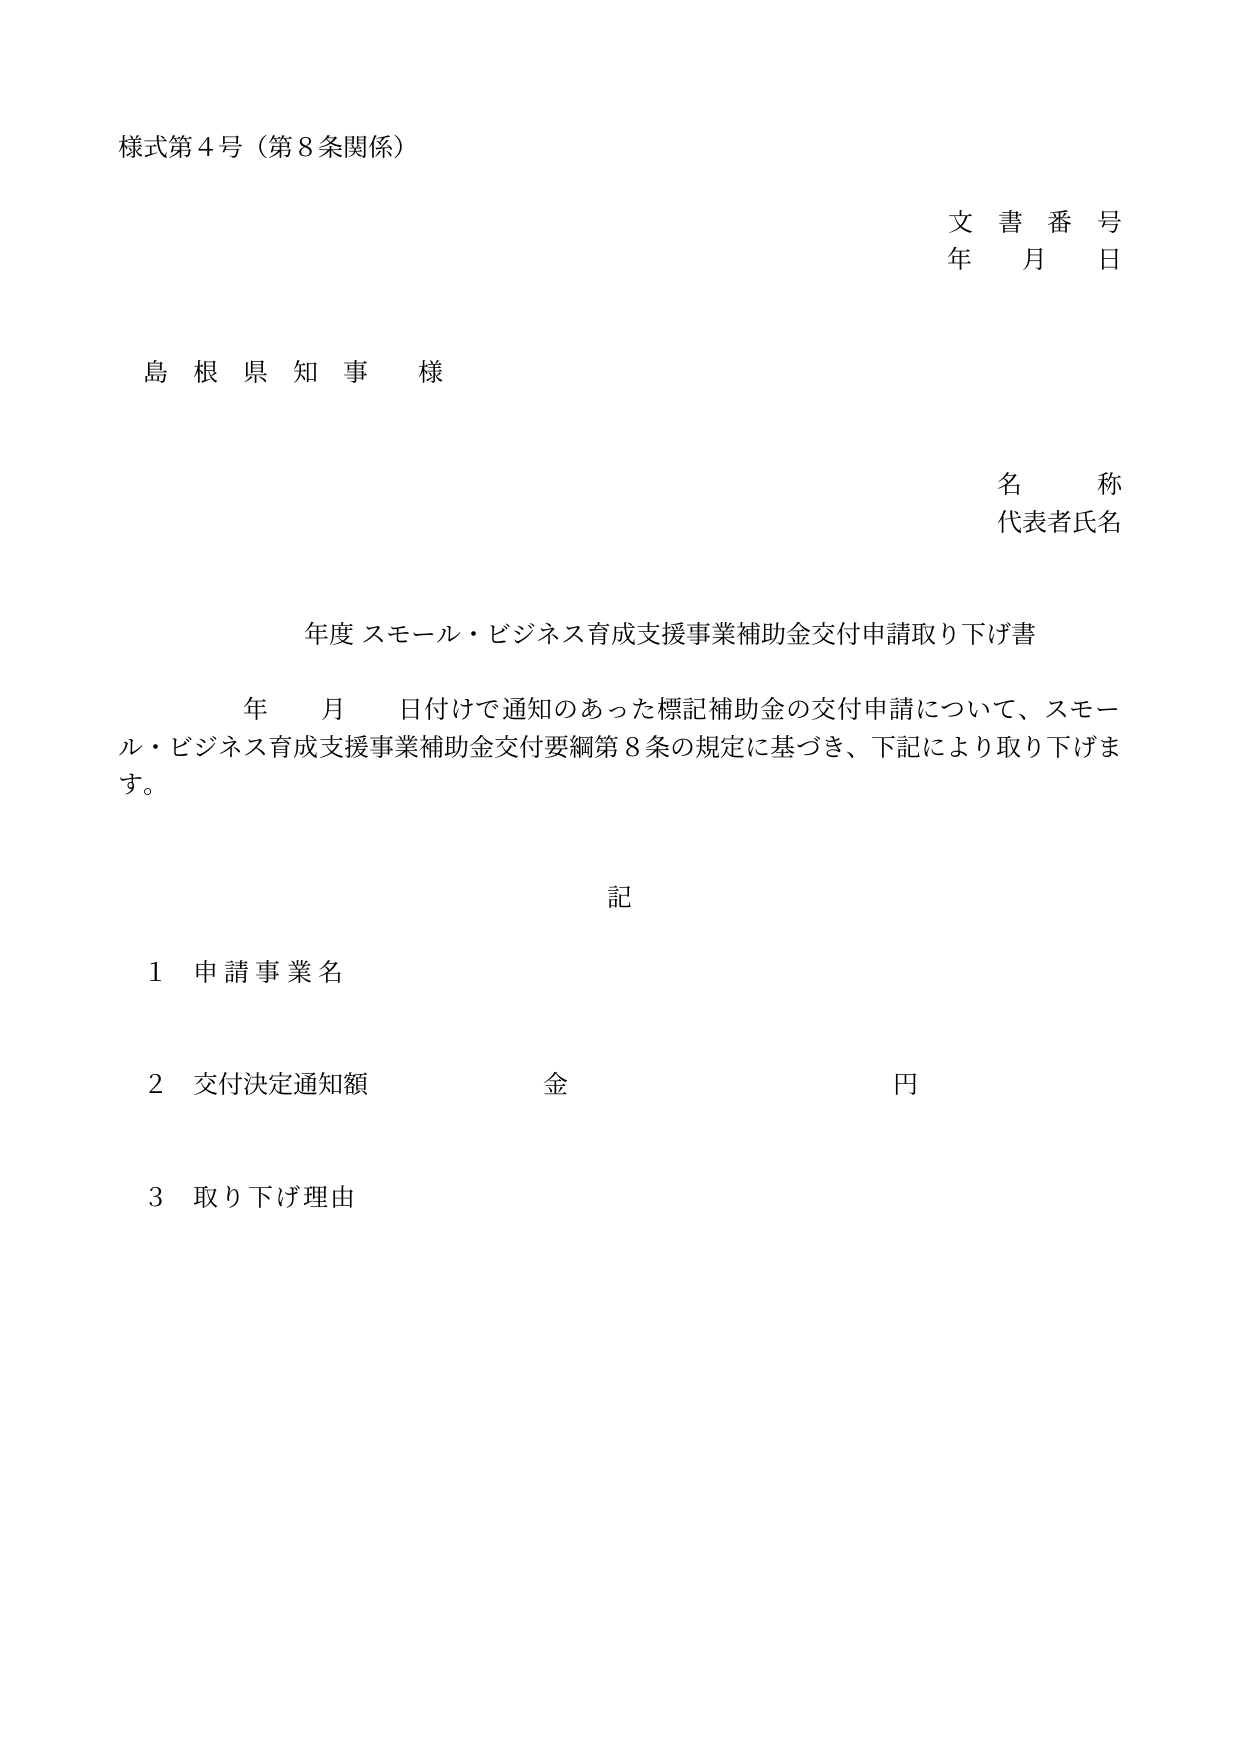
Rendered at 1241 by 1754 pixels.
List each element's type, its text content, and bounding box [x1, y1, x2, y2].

text 島 根 県 知 事 様 [118, 352, 1122, 389]
text 名 称 [118, 464, 1122, 502]
text 記 [118, 877, 1122, 914]
text 年 月 日 [118, 239, 1122, 277]
text ３ 取り下げ理由 [118, 1177, 1122, 1214]
text 様式第４号（第８条関係） [118, 127, 1122, 164]
text 代表者氏名 [118, 502, 1122, 539]
text ２ 交付決定通知額 金 円 [118, 1064, 1122, 1102]
text 文書番号 [118, 202, 1122, 239]
text 年 月 日付けで通知のあった標記補助金の交付申請について、スモール・ビジネス育成支援事業補助金交付要綱第８条の規定に基づき、下記により取り下げます。 [118, 689, 1122, 802]
text １ 申請事業名 [118, 952, 1122, 989]
text 年度 スモール・ビジネス育成支援事業補助金交付申請取り下げ書 [118, 614, 1122, 652]
